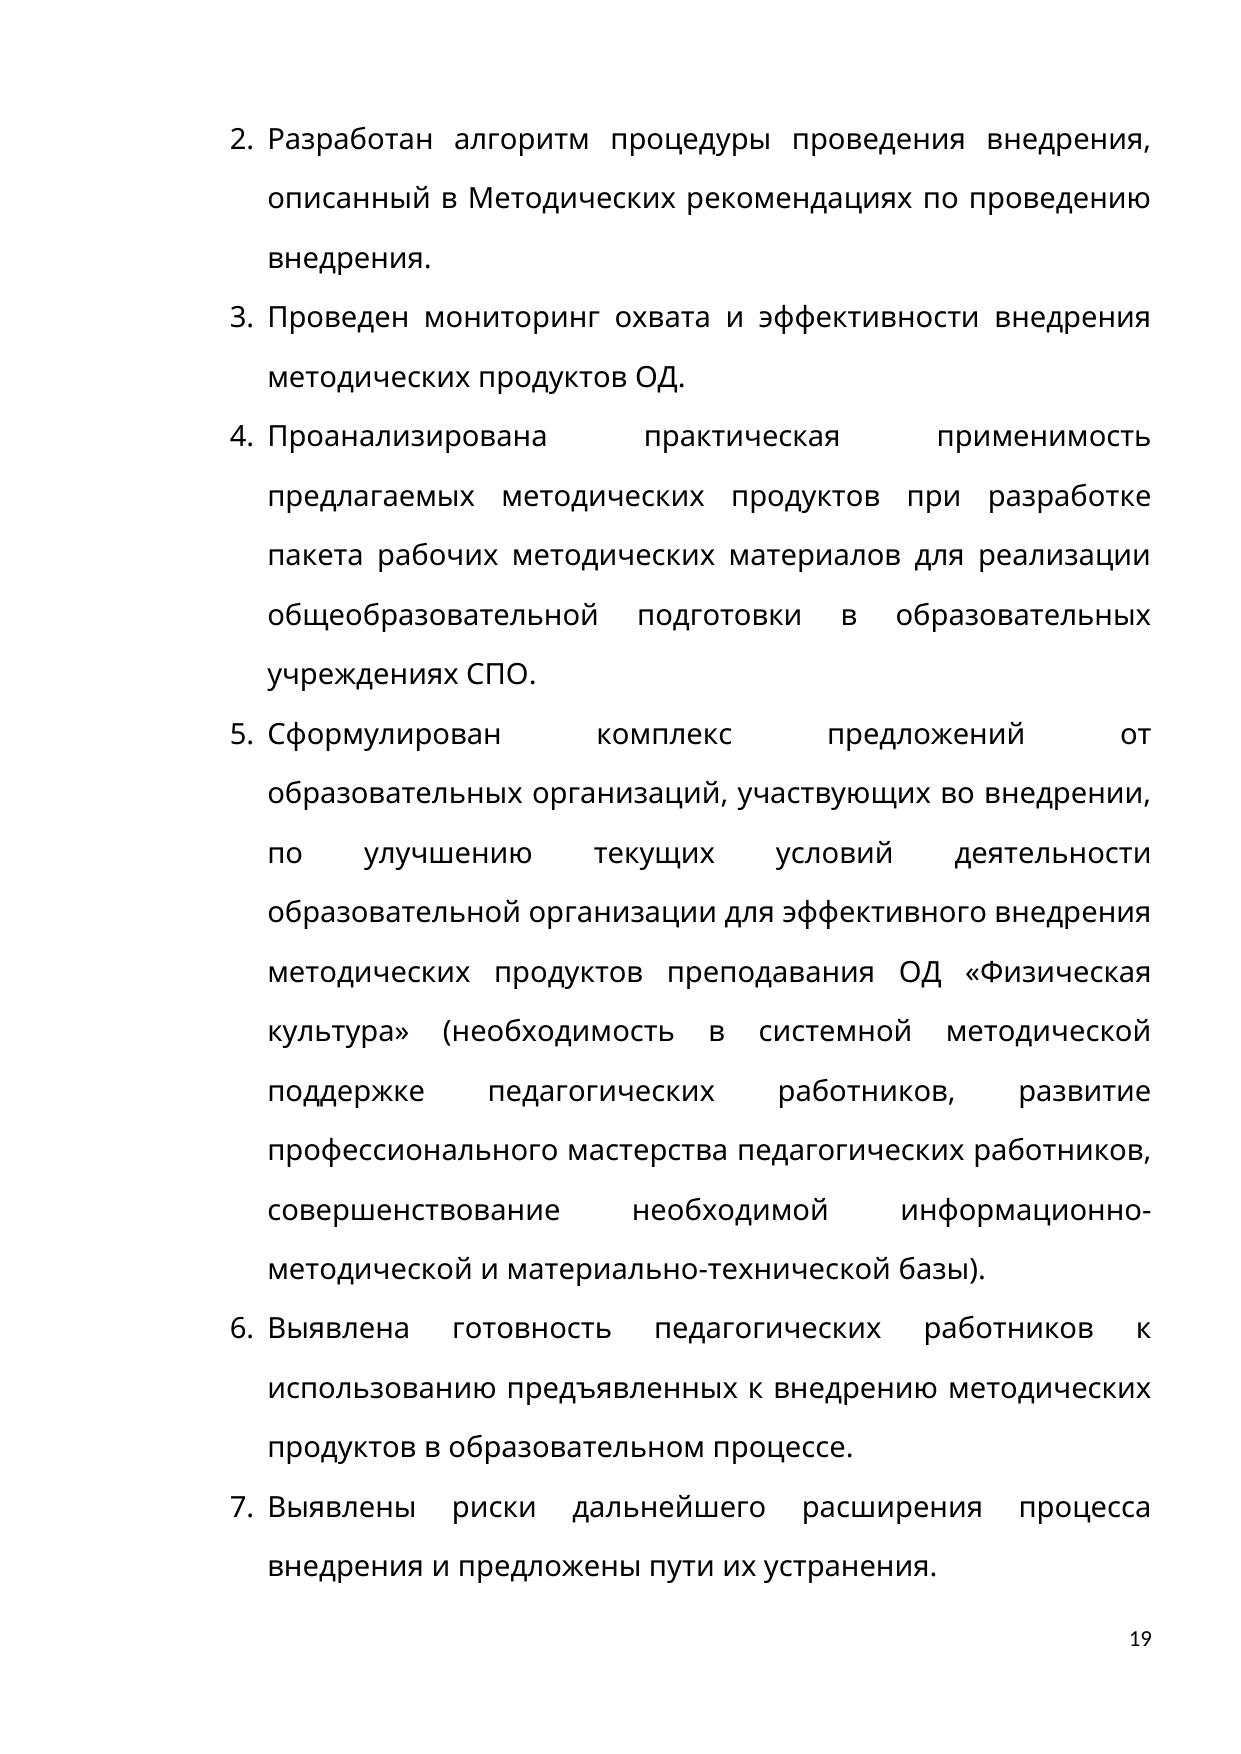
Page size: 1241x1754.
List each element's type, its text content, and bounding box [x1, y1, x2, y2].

list Разработан алгоритм процедуры проведения внедрения, описанный в Методических рекомендациях по проведению внедрения. [229, 118, 1152, 277]
list Проведен мониторинг охвата и эффективности внедрения методических продуктов ОД. [229, 297, 1152, 396]
list Выявлены риски дальнейшего расширения процесса внедрения и предложены пути их устранения. [229, 1486, 1152, 1585]
list Сформулирован комплекс предложений от образовательных организаций, участвующих во внедрении, по улучшению текущих условий деятельности образовательной организации для эффективного внедрения методических продуктов преподавания ОД «Физическая культура» (необходимость в системной методической поддержке педагогических работников, развитие профессионального мастерства педагогических работников, совершенствование необходимой информационно-методической и материально-технической базы). [229, 713, 1152, 1288]
list Выявлена готовность педагогических работников к использованию предъявленных к внедрению методических продуктов в образовательном процессе. [229, 1308, 1152, 1466]
list Проанализирована практическая применимость предлагаемых методических продуктов при разработке пакета рабочих методических материалов для реализации общеобразовательной подготовки в образовательных учреждениях СПО. [229, 416, 1152, 693]
